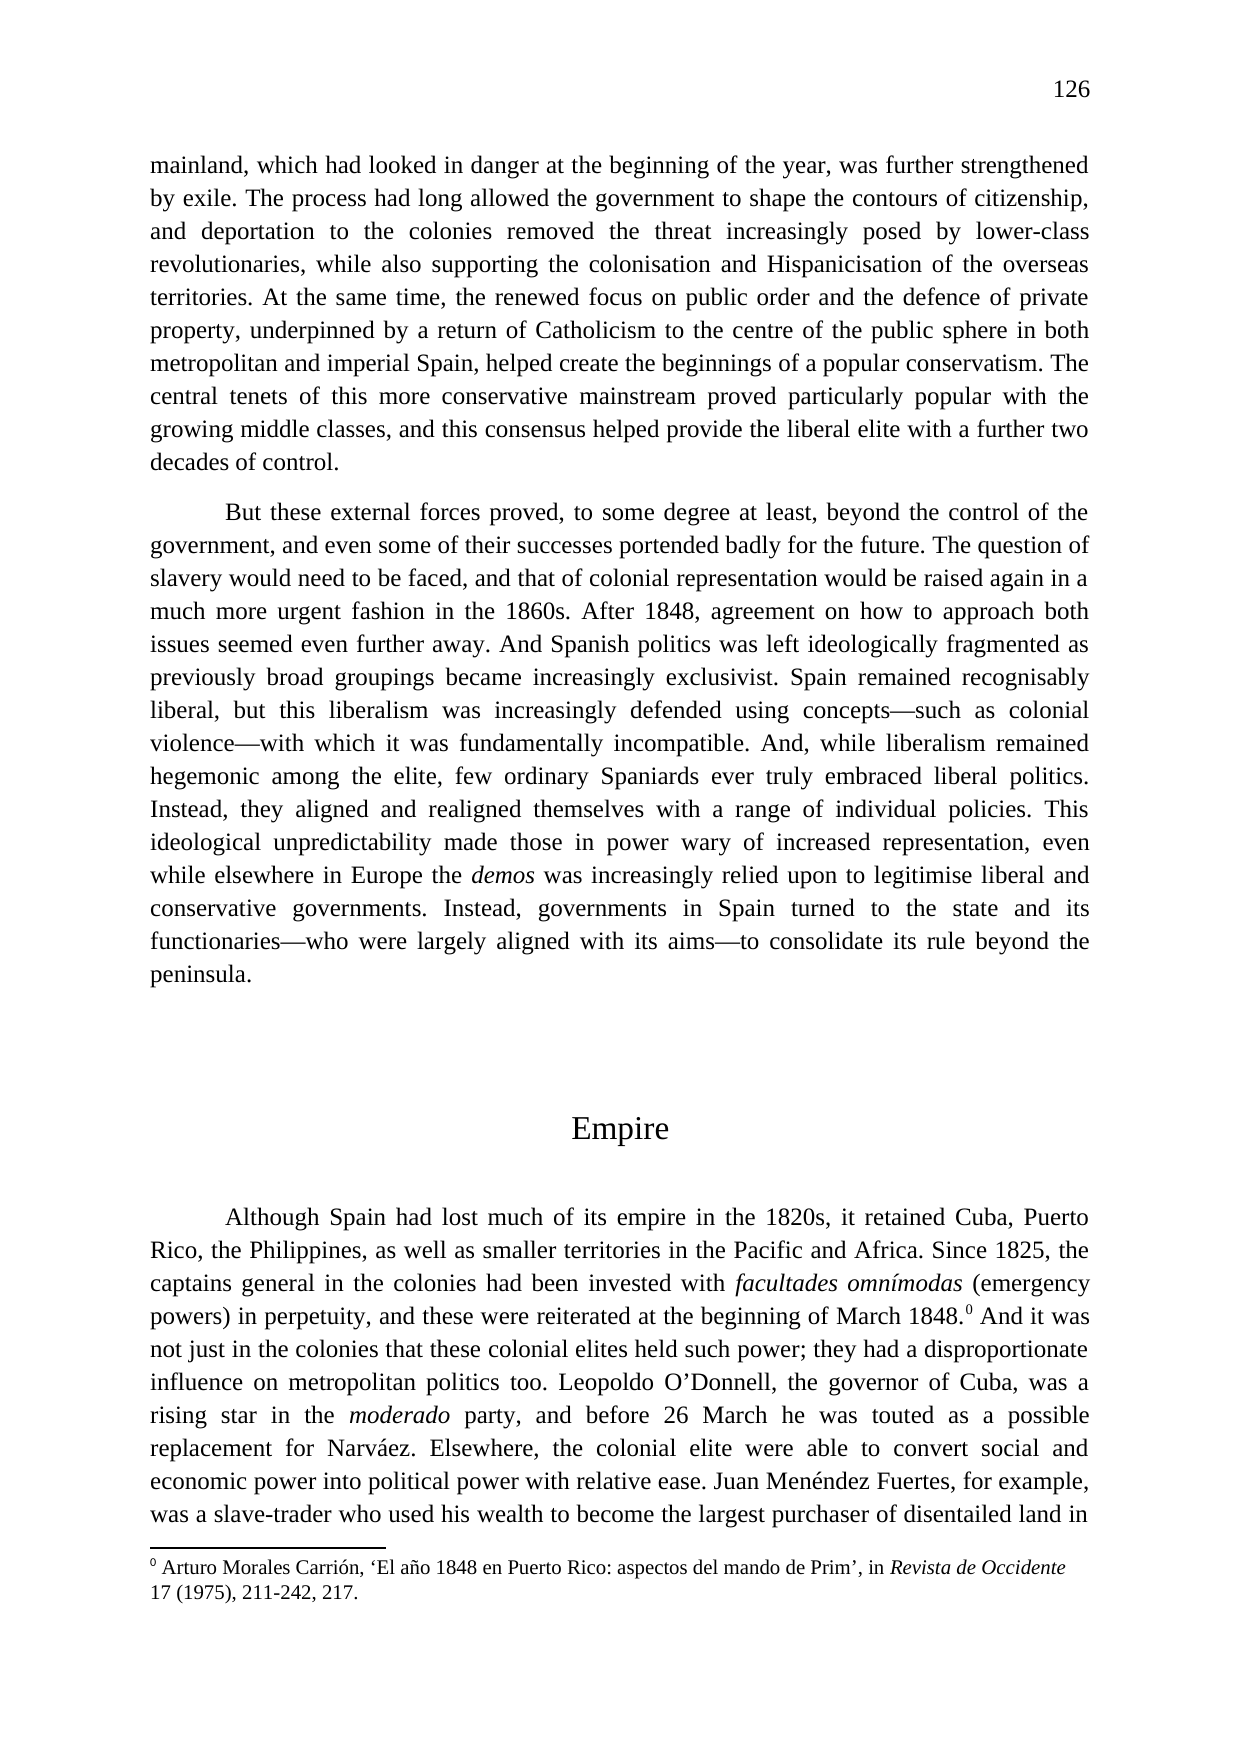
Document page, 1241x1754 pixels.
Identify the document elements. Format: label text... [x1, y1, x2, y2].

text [150, 150, 1090, 476]
text But these external forces proved, to some degree at least, beyond the control of the government, and even some of their successes portended badly for the future. The question of slavery would need to be faced, and that of colonial representation would be raised again in a much more urgent fashion in the 1860s. After 1848, agreement on how to approach both issues seemed even further away. And Spanish politics was left ideologically fragmented as previously broad groupings became increasingly exclusivist. Spain remained recognisably liberal, but this liberalism was increasingly defended using concepts—such as colonial violence—with which it was fundamentally incompatible. And, while liberalism remained hegemonic among the elite, few ordinary Spaniards ever truly embraced liberal politics. Instead, they aligned and realigned themselves with a range of individual policies. This ideological unpredictability made those in power wary of increased representation, even while elsewhere in Europe the demos was increasingly relied upon to legitimise liberal and conservative governments. Instead, governments in Spain turned to the state and its functionaries—who were largely aligned with its aims—to consolidate its rule beyond the peninsula. [150, 497, 1090, 988]
subtitle Empire [150, 1108, 1090, 1147]
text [150, 1202, 1090, 1528]
